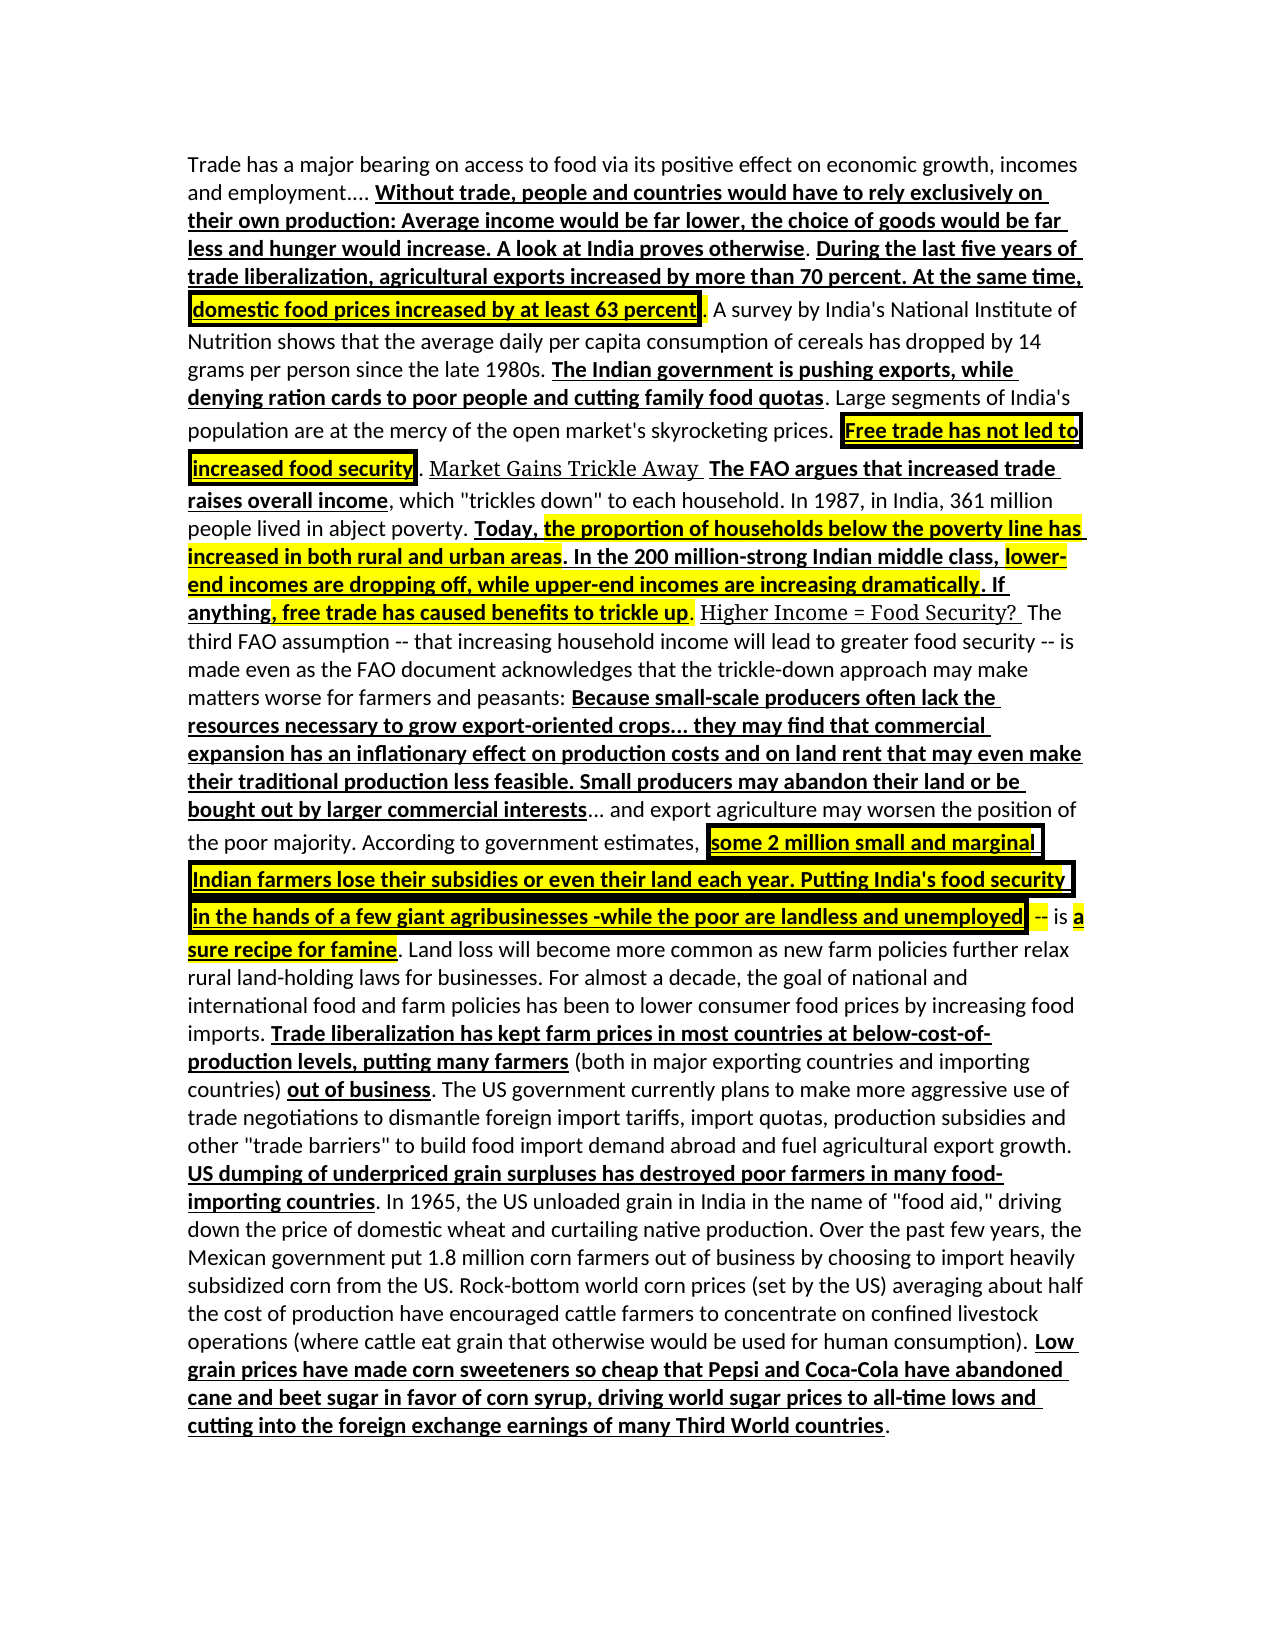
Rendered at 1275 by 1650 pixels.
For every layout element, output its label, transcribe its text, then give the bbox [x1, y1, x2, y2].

text Trade has a major bearing on access to food via its positive effect on economic growth, incomes and employment.... Without trade, people and countries would have to rely exclusively on their own production: Average income would be far lower, the choice of goods would be far less and hunger would increase. A look at India proves otherwise. During the last five years of trade liberalization, agricultural exports increased by more than 70 percent. At the same time, domestic food prices increased by at least 63 percent. A survey by India's National Institute of Nutrition shows that the average daily per capita consumption of cereals has dropped by 14 grams per person since the late 1980s. The Indian government is pushing exports, while denying ration cards to poor people and cutting family food quotas. Large segments of India's population are at the mercy of the open market's skyrocketing prices. Free trade has not led to increased food security. Market Gains Trickle Away The FAO argues that increased trade raises overall income, which "trickles down" to each household. In 1987, in India, 361 million people lived in abject poverty. Today, the proportion of households below the poverty line has increased in both rural and urban areas. In the 200 million-strong Indian middle class, lower-end incomes are dropping off, while upper-end incomes are increasing dramatically. If anything, free trade has caused benefits to trickle up. Higher Income = Food Security? The third FAO assumption -- that increasing household income will lead to greater food security -- is made even as the FAO document acknowledges that the trickle-down approach may make matters worse for farmers and peasants: Because small-scale producers often lack the resources necessary to grow export-oriented crops... they may find that commercial expansion has an inflationary effect on production costs and on land rent that may even make their traditional production less feasible. Small producers may abandon their land or be bought out by larger commercial interests... and export agriculture may worsen the position of the poor majority. According to government estimates, some 2 million small and marginal Indian farmers lose their subsidies or even their land each year. Putting India's food security in the hands of a few giant agribusinesses -while the poor are landless and unemployed -- is a sure recipe for famine. Land loss will become more common as new farm policies further relax rural land-holding laws for businesses. For almost a decade, the goal of national and international food and farm policies has been to lower consumer food prices by increasing food imports. Trade liberalization has kept farm prices in most countries at below-cost-of-production levels, putting many farmers (both in major exporting countries and importing countries) out of business. The US government currently plans to make more aggressive use of trade negotiations to dismantle foreign import tariffs, import quotas, production subsidies and other "trade barriers" to build food import demand abroad and fuel agricultural export growth. US dumping of underpriced grain surpluses has destroyed poor farmers in many food-importing countries. In 1965, the US unloaded grain in India in the name of "food aid," driving down the price of domestic wheat and curtailing native production. Over the past few years, the Mexican government put 1.8 million corn farmers out of business by choosing to import heavily subsidized corn from the US. Rock-bottom world corn prices (set by the US) averaging about half the cost of production have encouraged cattle farmers to concentrate on confined livestock operations (where cattle eat grain that otherwise would be used for human consumption). Low grain prices have made corn sweeteners so cheap that Pepsi and Coca-Cola have abandoned cane and beet sugar in favor of corn syrup, driving world sugar prices to all-time lows and cutting into the foreign exchange earnings of many Third World countries. [187, 150, 1087, 1439]
